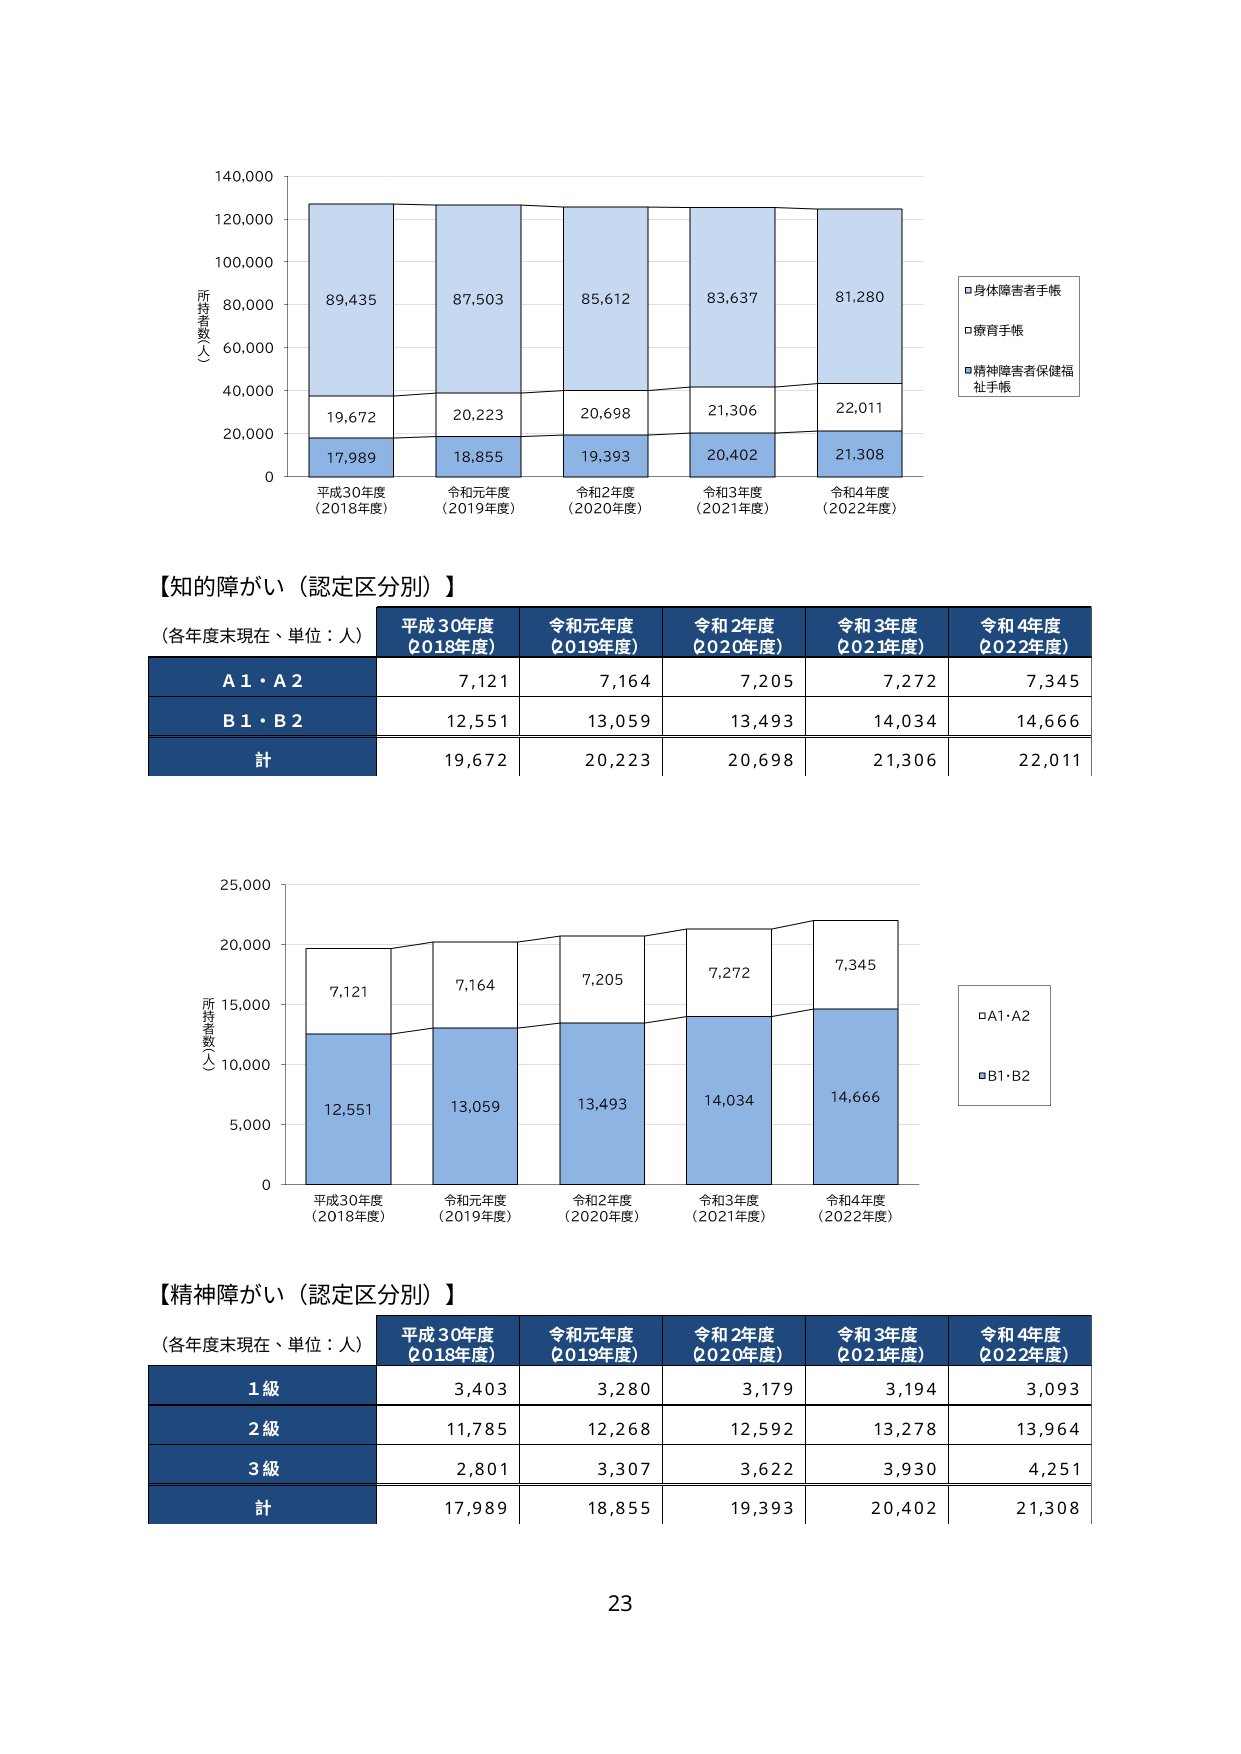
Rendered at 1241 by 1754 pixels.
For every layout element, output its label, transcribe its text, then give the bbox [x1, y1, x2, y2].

picture [150, 148, 1090, 522]
picture [147, 856, 1090, 1232]
text 【精神障がい（認定区分別）】 [148, 1273, 1092, 1315]
text 【知的障がい（認定区分別）】 [148, 565, 1092, 607]
